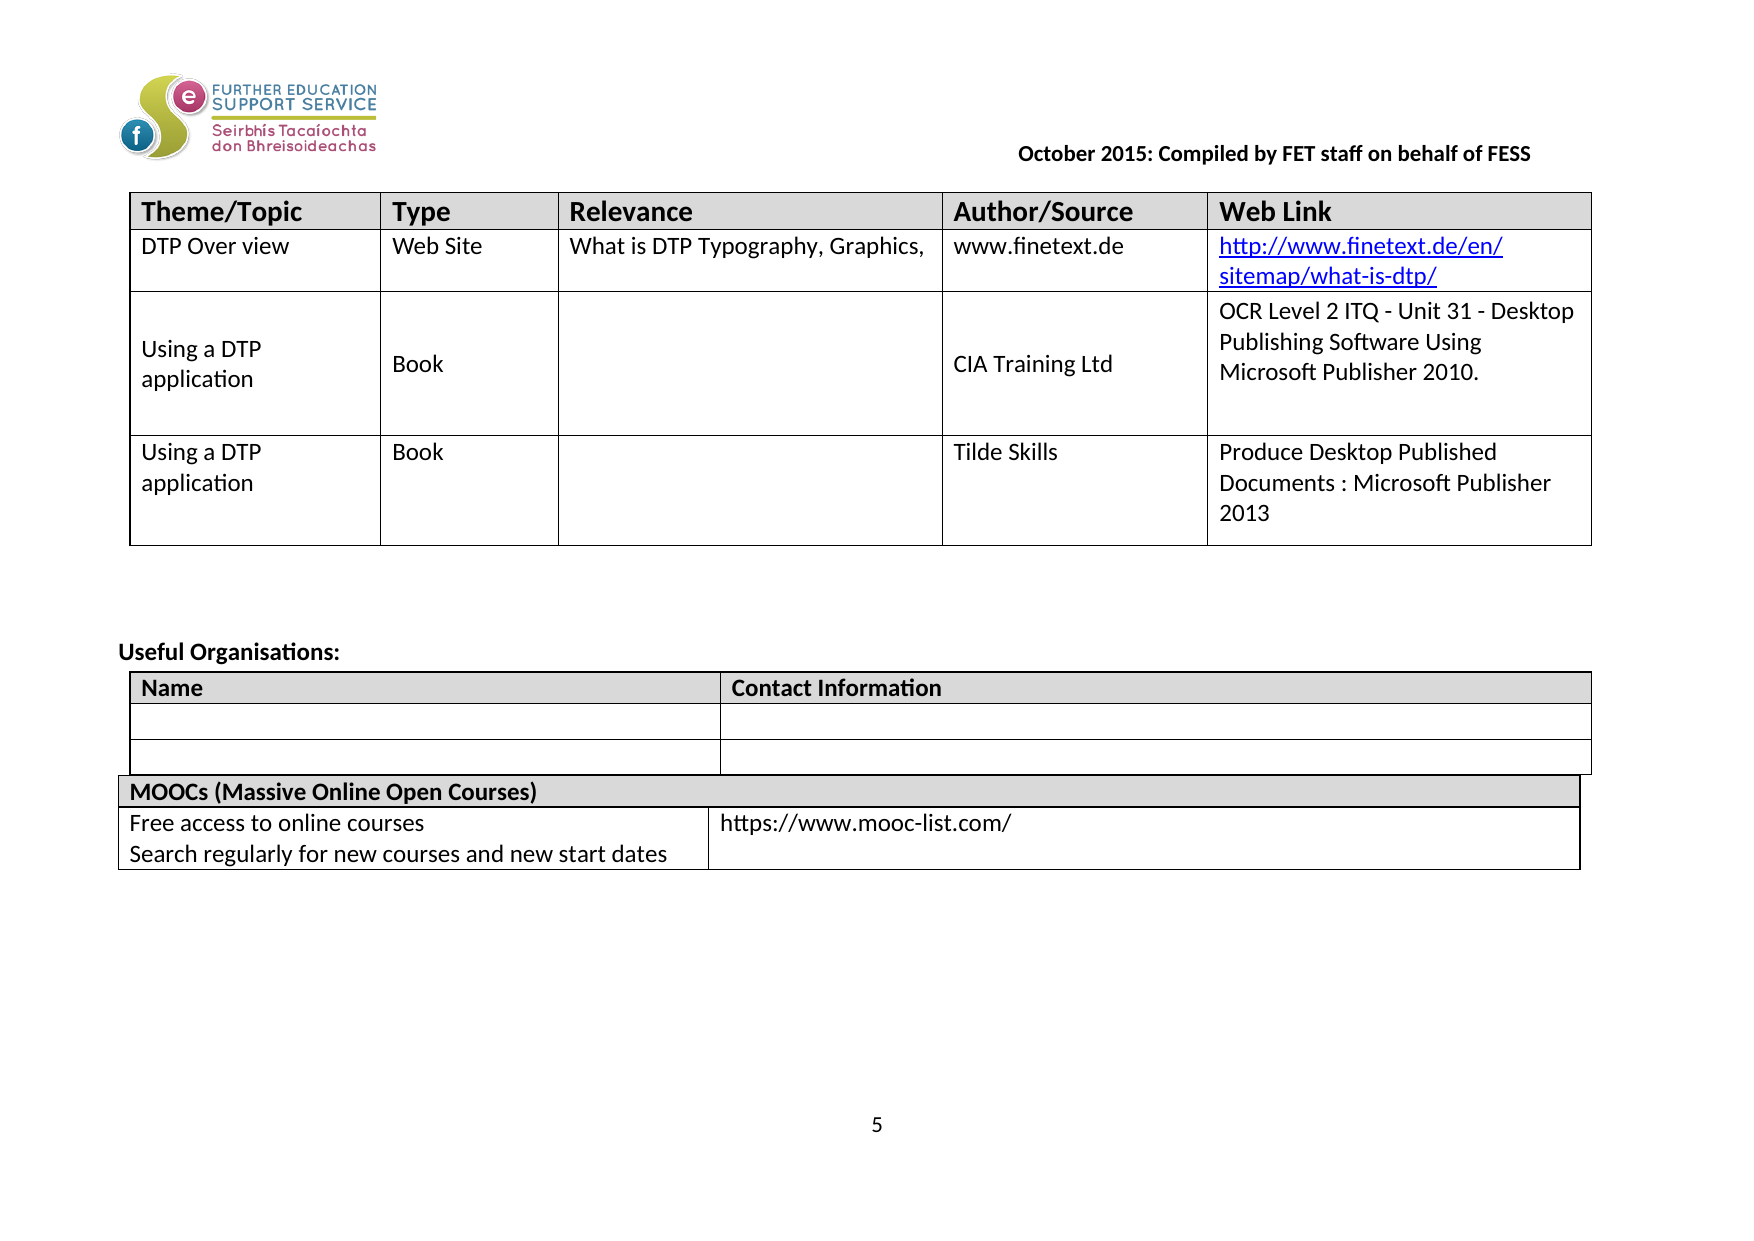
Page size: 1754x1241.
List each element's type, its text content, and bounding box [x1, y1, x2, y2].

table_header MOOCs (Massive Online Open Courses) [119, 776, 1579, 806]
table_cell Produce Desktop Published Documents : Microsoft Publisher 2013 [1208, 436, 1591, 544]
table_cell [721, 740, 1591, 774]
table_cell Using a DTP application [131, 292, 380, 435]
table_header Theme/Topic [131, 193, 380, 229]
table_cell www.finetext.de [943, 230, 1207, 291]
table_header Name [131, 673, 720, 703]
table_header Author/Source [943, 193, 1207, 229]
table_cell [559, 436, 942, 544]
table_cell What is DTP Typography, Graphics, [559, 230, 942, 291]
table_cell OCR Level 2 ITQ - Unit 31 - Desktop Publishing Software Using Microsoft Publisher 2010. [1208, 292, 1591, 435]
picture [118, 73, 377, 162]
table_cell https://www.mooc-list.com/ [709, 808, 1579, 868]
table_cell CIA Training Ltd [943, 292, 1207, 435]
table_cell http://www.finetext.de/en/sitemap/what-is-dtp/ [1208, 230, 1591, 291]
table_cell Tilde Skills [943, 436, 1207, 544]
table_header Relevance [559, 193, 942, 229]
table_header Type [381, 193, 558, 229]
table_cell Book [381, 292, 558, 435]
table_cell [131, 704, 720, 738]
table_cell Free access to online courses Search regularly for new courses and new start dates [119, 808, 708, 868]
table_cell [559, 292, 942, 435]
table_cell Book [381, 436, 558, 544]
table_cell DTP Over view [131, 230, 380, 291]
table_cell Web Site [381, 230, 558, 291]
table_cell [131, 740, 720, 774]
table_cell [721, 704, 1591, 738]
table_cell Using a DTP application [131, 436, 380, 544]
text Useful Organisations: [118, 601, 1636, 667]
table_header Web Link [1208, 193, 1591, 229]
table_header Contact Information [721, 673, 1591, 703]
